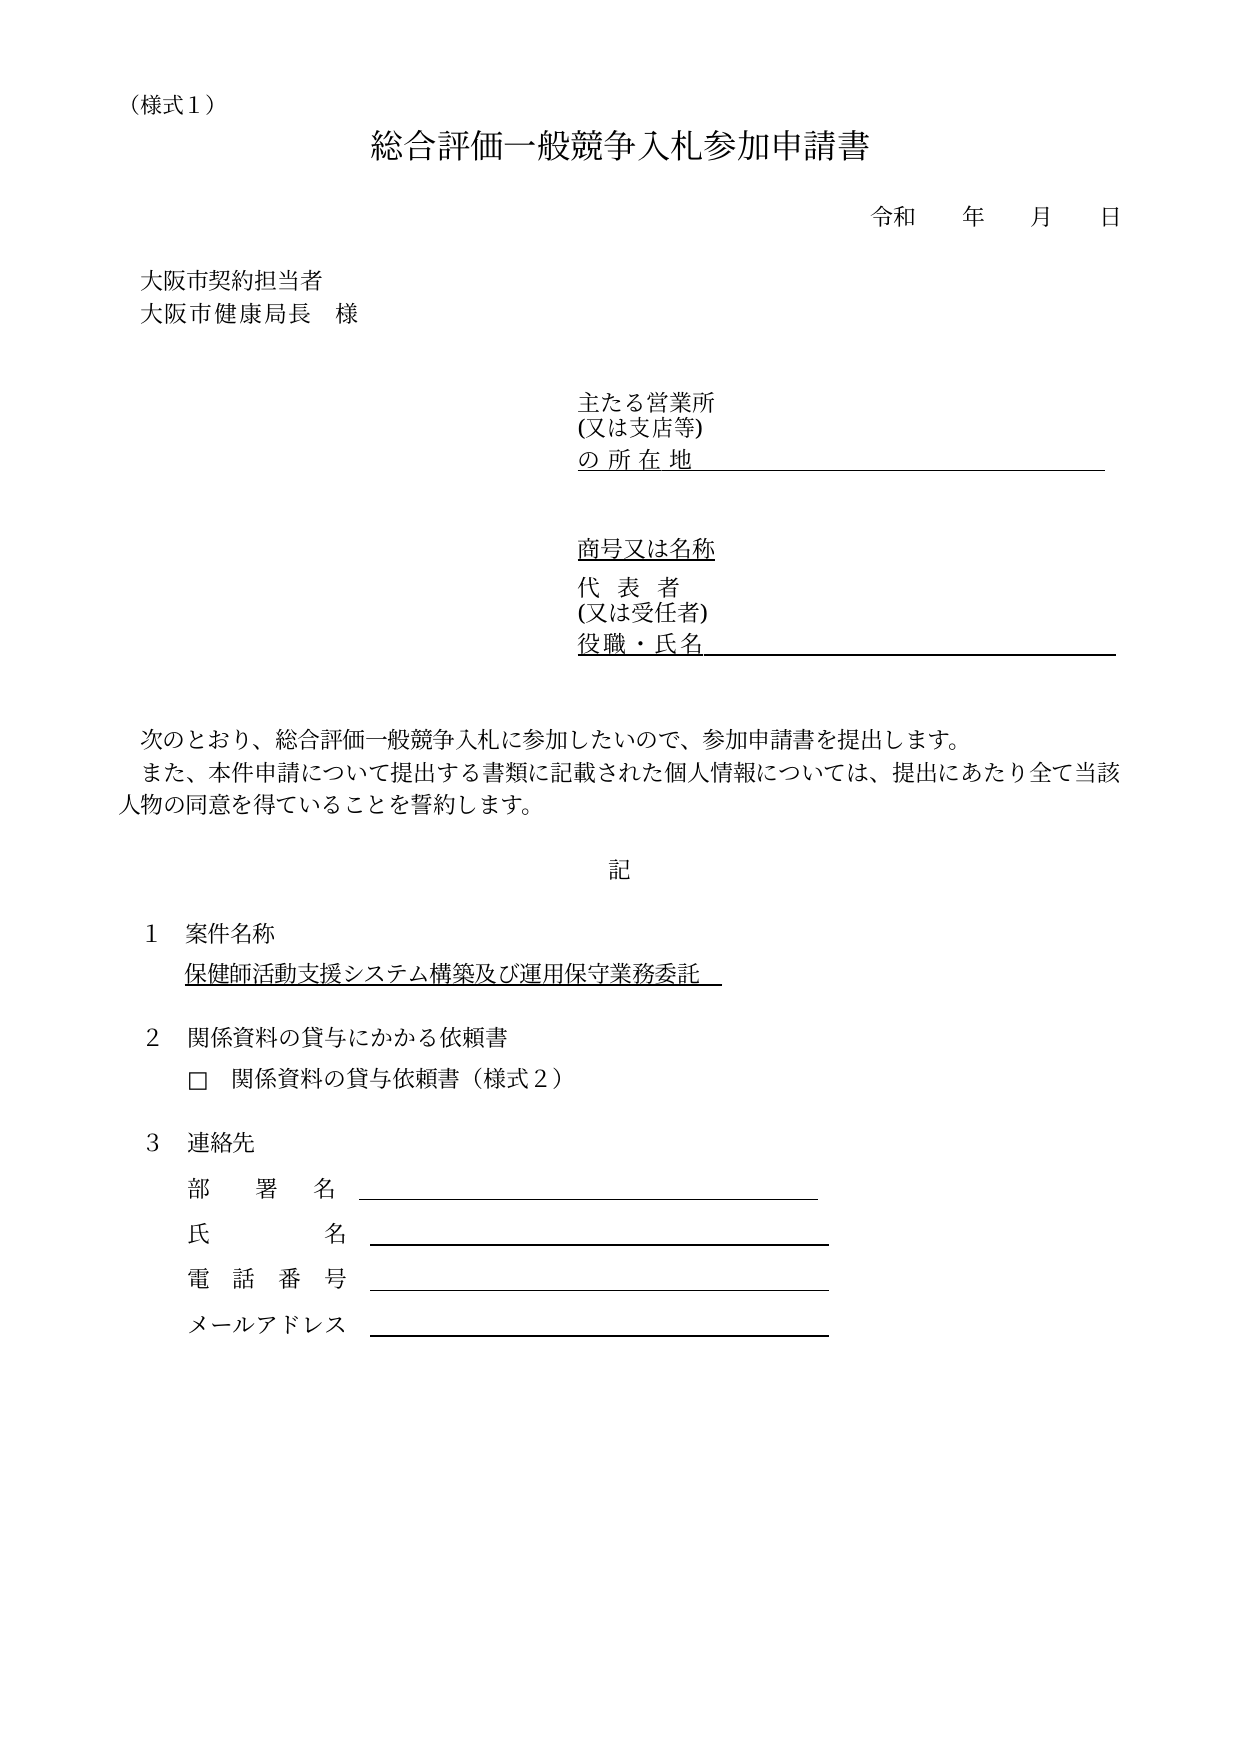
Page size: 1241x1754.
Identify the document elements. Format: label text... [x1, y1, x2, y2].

text １ 案件名称 [118, 916, 1122, 949]
text (又は支店等) [577, 417, 1122, 442]
text ３ 連絡先 [118, 1125, 1122, 1158]
text 次のとおり、総合評価一般競争入札に参加したいので、参加申請書を提出します。 [118, 722, 1122, 755]
text 大阪市契約担当者 [140, 263, 1122, 296]
text 代表者 [577, 576, 1122, 601]
text また、本件申請について提出する書類に記載された個人情報については、提出にあたり全て当該人物の同意を得ていることを誓約します。 [118, 755, 1122, 821]
text 保健師活動支援システム構築及び運用保守業務委託 [118, 956, 1122, 989]
text メールアドレス [118, 1307, 1122, 1340]
text □ 関係資料の貸与依頼書（様式２） [118, 1061, 1122, 1094]
text 大阪市健康局長 様 [140, 296, 1122, 329]
text 総合評価一般競争入札参加申請書 [118, 120, 1122, 168]
text 部 署 名 [118, 1171, 1122, 1204]
text 役職・氏名 [577, 626, 1122, 659]
text 商号又は名称 [577, 531, 1122, 564]
text 氏 名 [118, 1216, 1122, 1249]
text (又は受任者) [577, 601, 1122, 626]
text ２ 関係資料の貸与にかかる依頼書 [118, 1021, 1024, 1053]
text 主たる営業所 [577, 392, 1122, 417]
text 令和 年 月 日 [118, 199, 1122, 232]
subtitle 記 [118, 852, 1122, 885]
text の所在地 [577, 442, 1122, 475]
text 電 話 番 号 [118, 1262, 1122, 1294]
